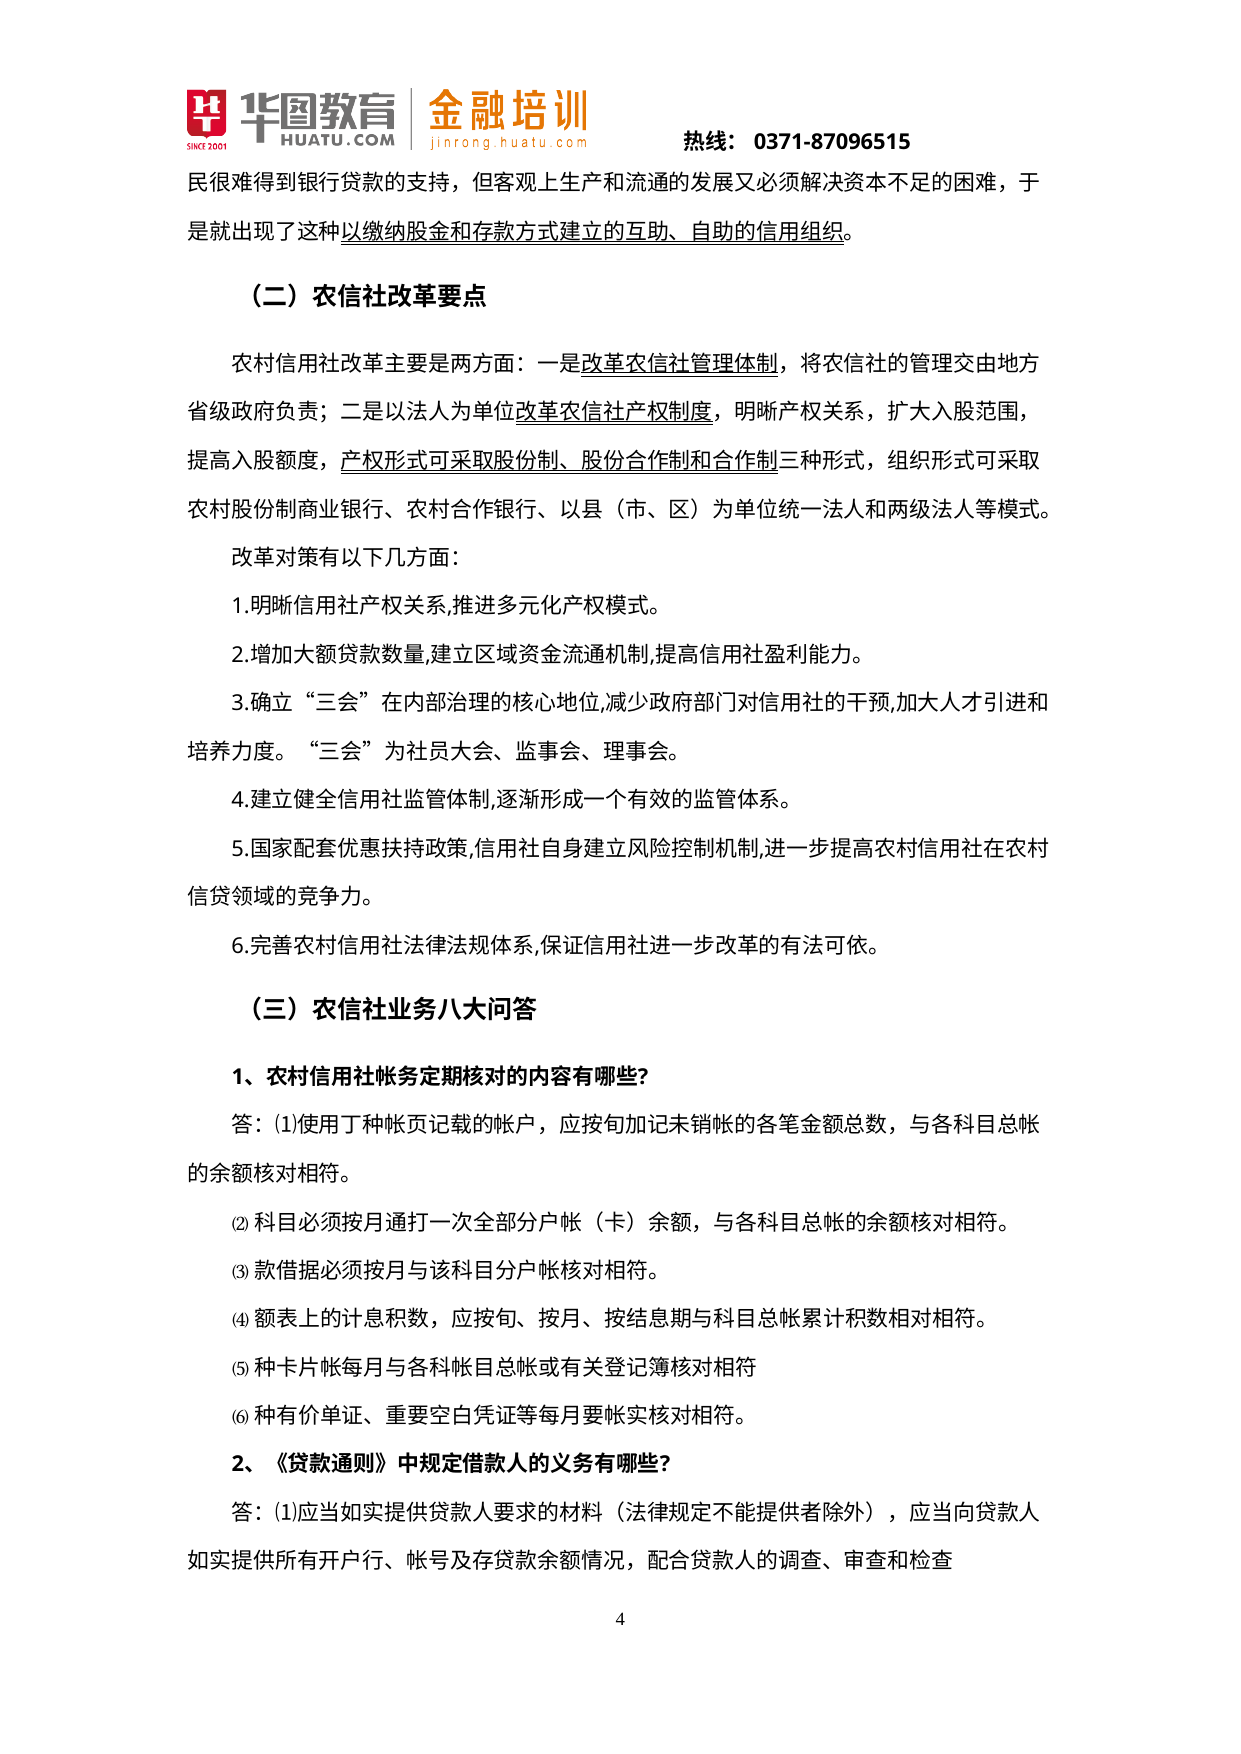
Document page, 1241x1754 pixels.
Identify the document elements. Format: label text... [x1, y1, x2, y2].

text 6.完善农村信用社法律法规体系,保证信用社进一步改革的有法可依。 [187, 927, 1053, 960]
text 1、农村信用社帐务定期核对的内容有哪些? [187, 1059, 1053, 1091]
text 改革对策有以下几方面： [187, 540, 1053, 572]
text 农村信用社改革主要是两方面：一是改革农信社管理体制，将农信社的管理交由地方省级政府负责；二是以法人为单位改革农信社产权制度，明晰产权关系，扩大入股范围，提高入股额度，产权形式可采取股份制、股份合作制和合作制三种形式，组织形式可采取农村股份制商业银行、农村合作银行、以县（市、区）为单位统一法人和两级法人等模式。 [187, 345, 1053, 524]
picture [187, 88, 586, 150]
text ⑹种有价单证、重要空白凭证等每月要帐实核对相符。 [187, 1397, 1053, 1430]
text 2、《贷款通则》中规定借款人的义务有哪些? [187, 1446, 1053, 1478]
text （三）农信社业务八大问答 [187, 976, 1053, 1041]
text 5.国家配套优惠扶持政策,信用社自身建立风险控制机制,进一步提高农村信用社在农村信贷领域的竞争力。 [187, 830, 1053, 911]
text ⑶款借据必须按月与该科目分户帐核对相符。 [187, 1252, 1053, 1285]
text 答：⑴使用丁种帐页记载的帐户，应按旬加记未销帐的各笔金额总数，与各科目总帐的余额核对相符。 [187, 1107, 1053, 1188]
text 3.确立“三会”在内部治理的核心地位,减少政府部门对信用社的干预,加大人才引进和培养力度。“三会”为社员大会、监事会、理事会。 [187, 685, 1053, 766]
text 4.建立健全信用社监管体制,逐渐形成一个有效的监管体系。 [187, 782, 1053, 814]
text ⑷额表上的计息积数，应按旬、按月、按结息期与科目总帐累计积数相对相符。 [187, 1301, 1053, 1333]
text ⑵科目必须按月通打一次全部分户帐（卡）余额，与各科目总帐的余额核对相符。 [187, 1204, 1053, 1237]
text （二）农信社改革要点 [187, 262, 1053, 327]
text 1.明晰信用社产权关系,推进多元化产权模式。 [187, 588, 1053, 621]
text ⑸种卡片帐每月与各科帐目总帐或有关登记簿核对相符 [187, 1349, 1053, 1382]
text 2.增加大额贷款数量,建立区域资金流通机制,提高信用社盈利能力。 [187, 636, 1053, 669]
text 答：⑴应当如实提供贷款人要求的材料（法律规定不能提供者除外），应当向贷款人如实提供所有开户行、帐号及存贷款余额情况，配合贷款人的调查、审查和检查 [187, 1494, 1053, 1575]
